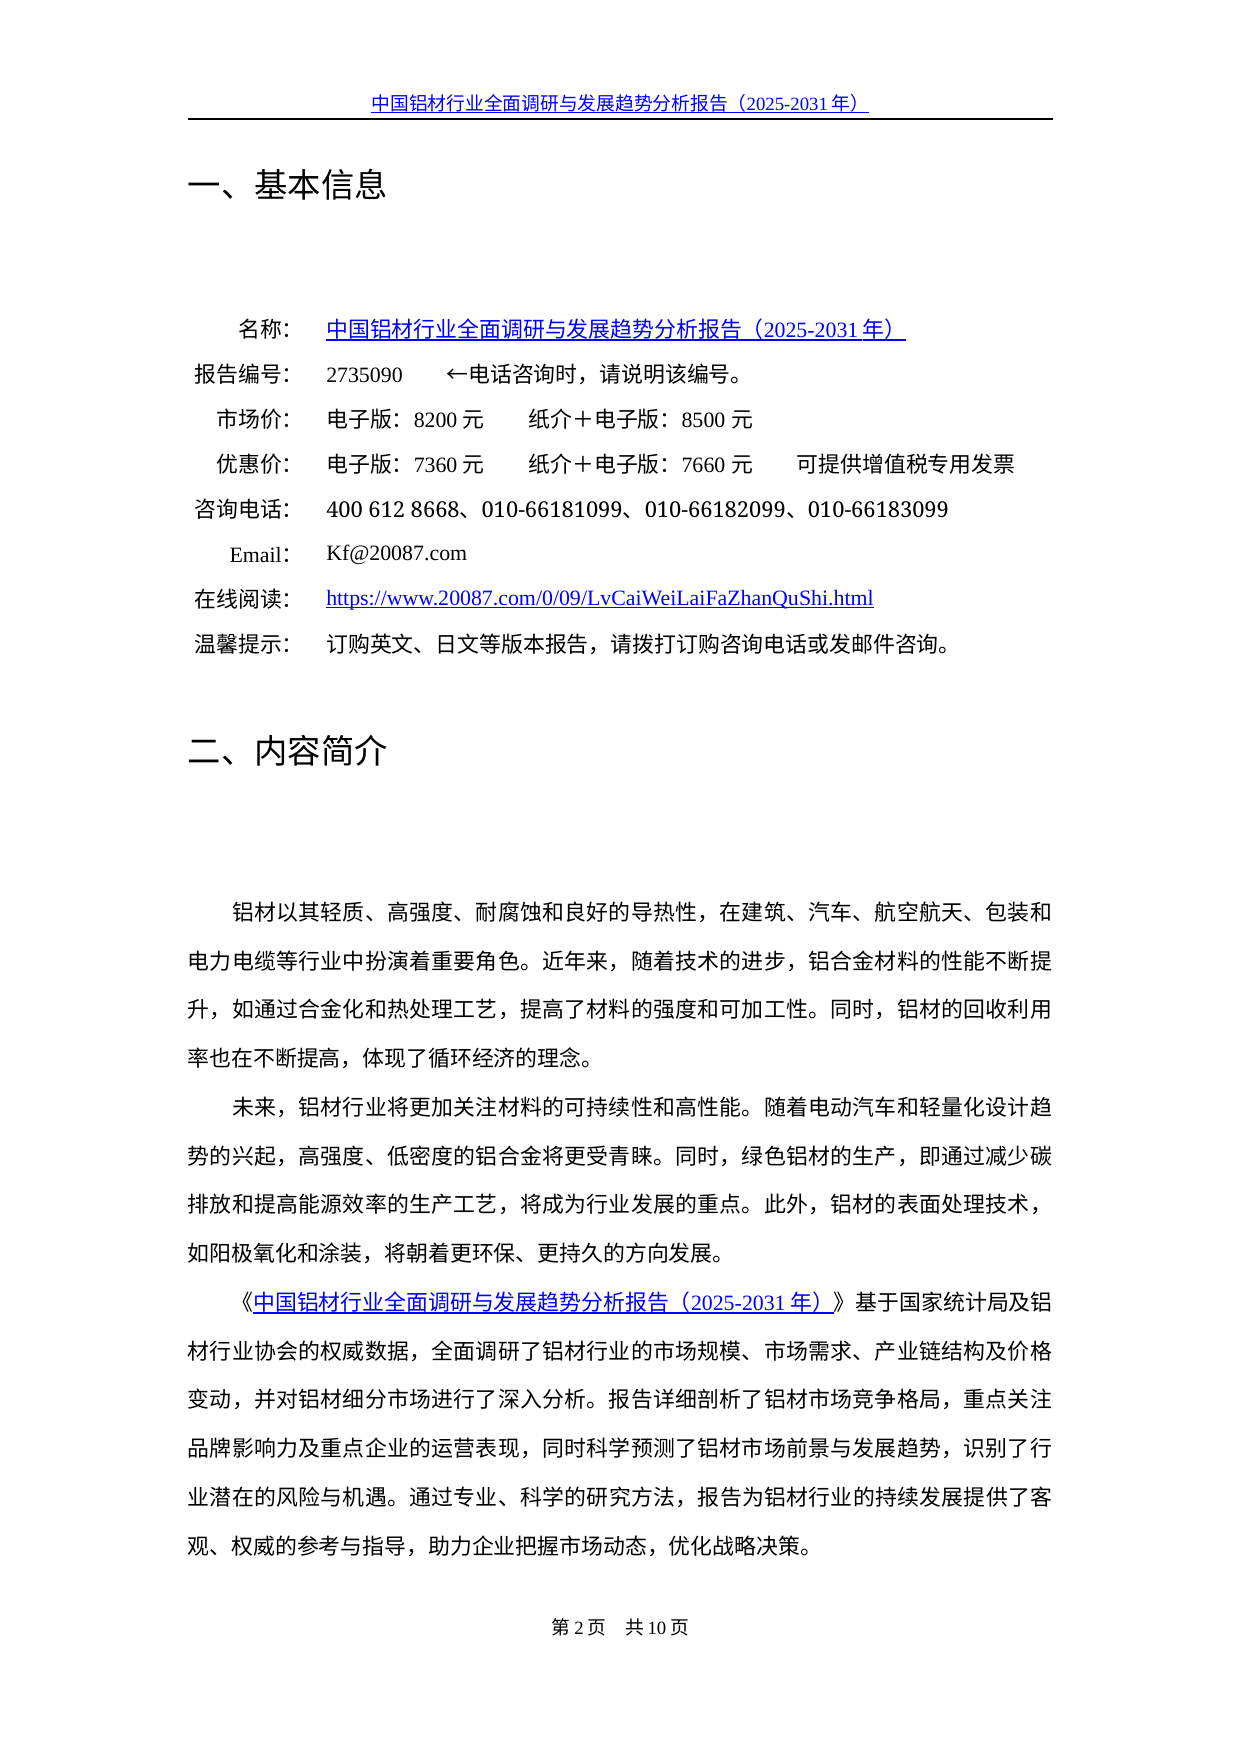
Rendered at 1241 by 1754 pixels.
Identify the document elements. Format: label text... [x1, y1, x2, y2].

title 一、基本信息 [187, 150, 1053, 215]
table_header 中国铝材行业全面调研与发展趋势分析报告（2025-2031年） [315, 312, 1073, 357]
table_cell 订购英文、日文等版本报告，请拨打订购咨询电话或发邮件咨询。 [315, 627, 1073, 672]
table_cell 在线阅读： [167, 582, 315, 627]
table_cell Email： [167, 537, 315, 582]
table_cell 2735090 ←电话咨询时，请说明该编号。 [315, 357, 1073, 402]
table_cell 温馨提示： [167, 627, 315, 672]
title 二、内容简介 [187, 717, 1053, 782]
table_cell 报告编号： [167, 357, 315, 402]
table_cell 400 612 8668、010-66181099、010-66182099、010-66183099 [315, 492, 1073, 537]
table_cell 优惠价： [167, 447, 315, 492]
table_cell 电子版：8200 元 纸介＋电子版：8500 元 [315, 402, 1073, 447]
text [187, 894, 1053, 1561]
table_cell 电子版：7360 元 纸介＋电子版：7660 元 可提供增值税专用发票 [315, 447, 1073, 492]
table_cell [315, 582, 1073, 627]
table_header 名称： [167, 312, 315, 357]
table_cell 市场价： [167, 402, 315, 447]
table_cell Kf@20087.com [315, 537, 1073, 582]
table_cell 咨询电话： [167, 492, 315, 537]
